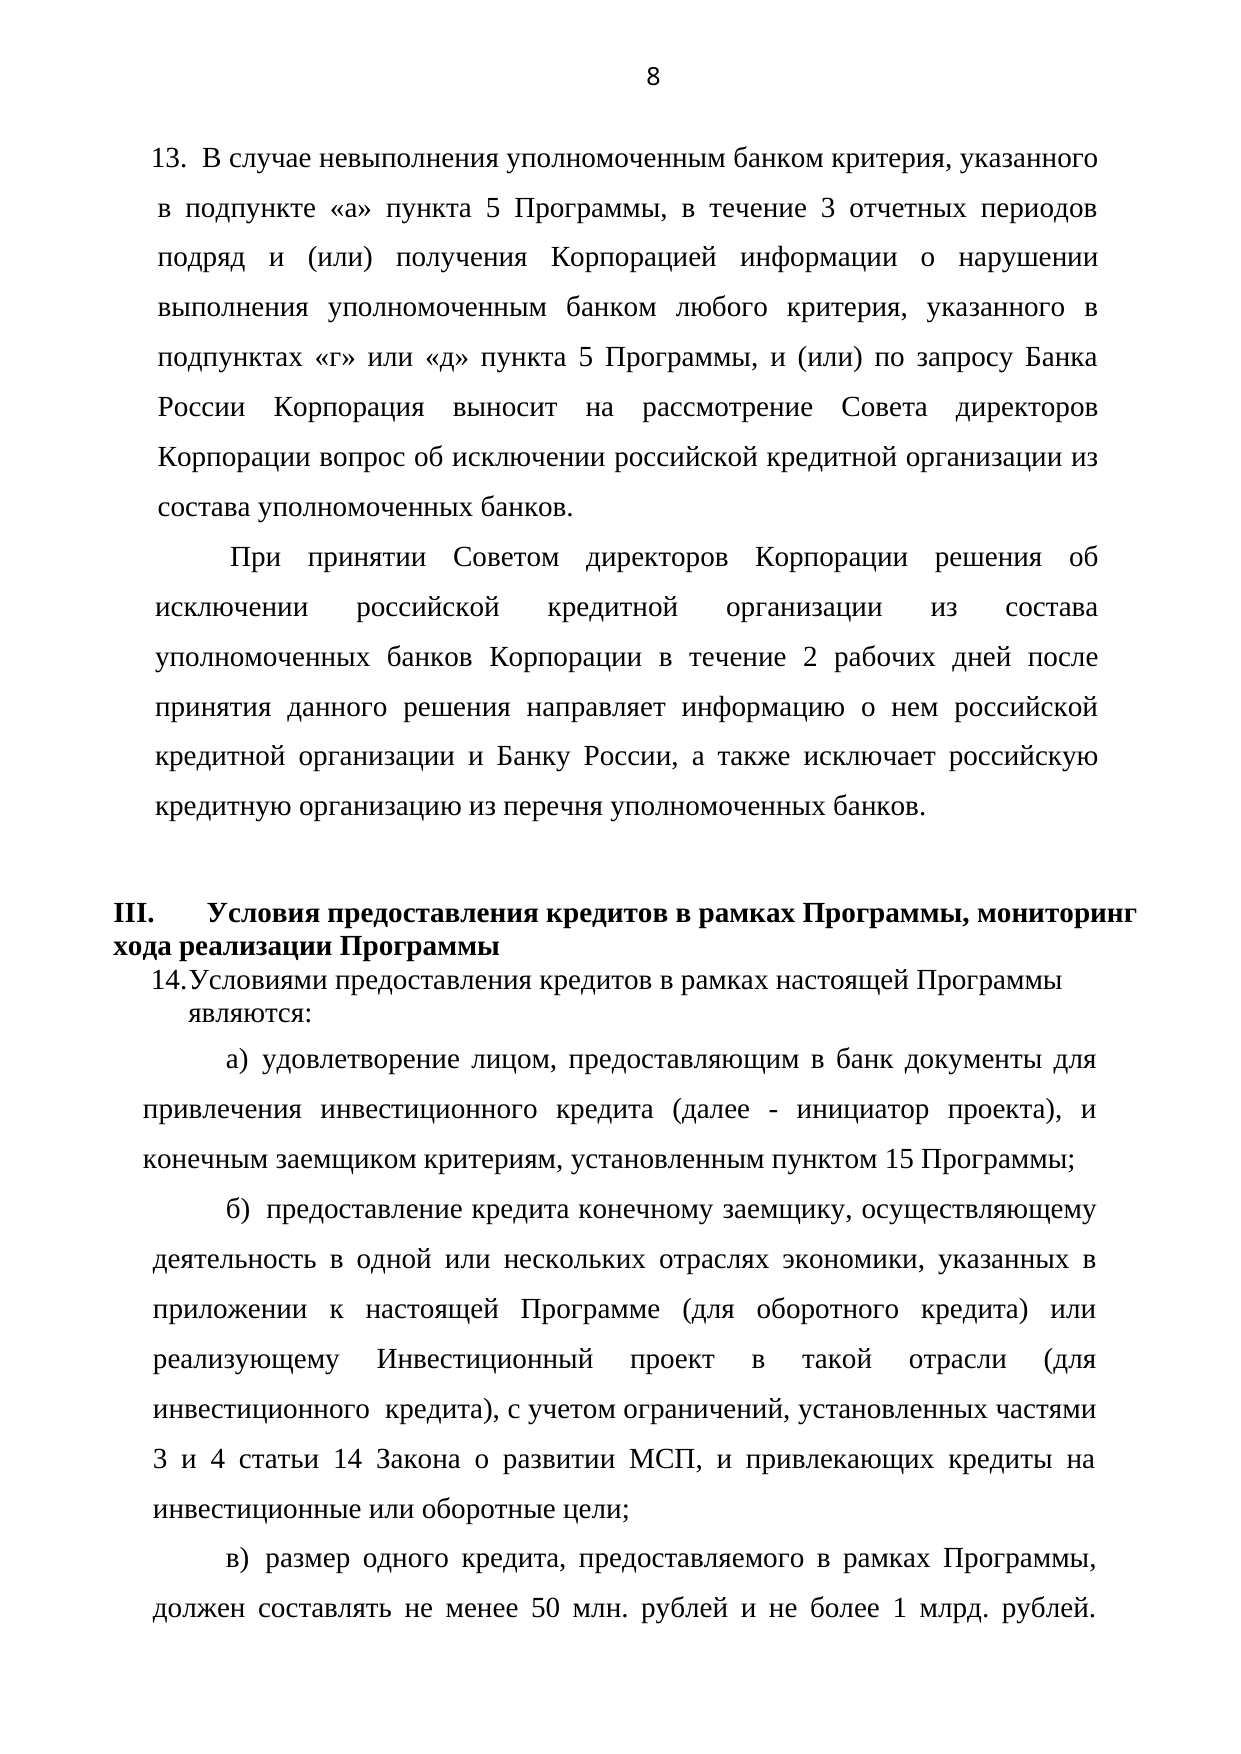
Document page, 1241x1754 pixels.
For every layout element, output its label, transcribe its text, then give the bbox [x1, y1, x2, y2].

list В случае невыполнения уполномоченным банком критерия, указанного в подпункте «а» пункта 5 Программы, в течение 3 отчетных периодов подряд и (или) получения Корпорацией информации о нарушении выполнения уполномоченным банком любого критерия, указанного в подпунктах «г» или «д» пункта 5 Программы, и (или) по запросу Банка России Корпорация выносит на рассмотрение Совета директоров Корпорации вопрос об исключении российской кредитной организации из состава уполномоченных банков. [151, 127, 1099, 526]
list Условиями предоставления кредитов в рамках настоящей Программы являются: [151, 962, 1193, 1029]
list Условия предоставления кредитов в рамках Программы, мониторинг хода реализации Программы [113, 895, 1193, 962]
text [153, 1528, 1097, 1628]
text б) предоставление кредита конечному заемщику, осуществляющему деятельность в одной или нескольких отраслях экономики, указанных в приложении к настоящей Программе (для оборотного кредита) или реализующему Инвестиционный проект в такой отрасли (для инвестиционного кредита), с учетом ограничений, установленных частями 3 и 4 статьи 14 Закона о развитии МСП, и привлекающих кредиты на инвестиционные или оборотные цели; [153, 1179, 1097, 1528]
text При принятии Советом директоров Корпорации решения об исключении российской кредитной организации из состава уполномоченных банков Корпорации в течение 2 рабочих дней после принятия данного решения направляет информацию о нем российской кредитной организации и Банку России, а также исключает российскую кредитную организацию из перечня уполномоченных банков. [155, 526, 1099, 826]
text а) удовлетворение лицом, предоставляющим в банк документы для привлечения инвестиционного кредита (далее - инициатор проекта), и конечным заемщиком критериям, установленным пунктом 15 Программы; [143, 1029, 1097, 1179]
